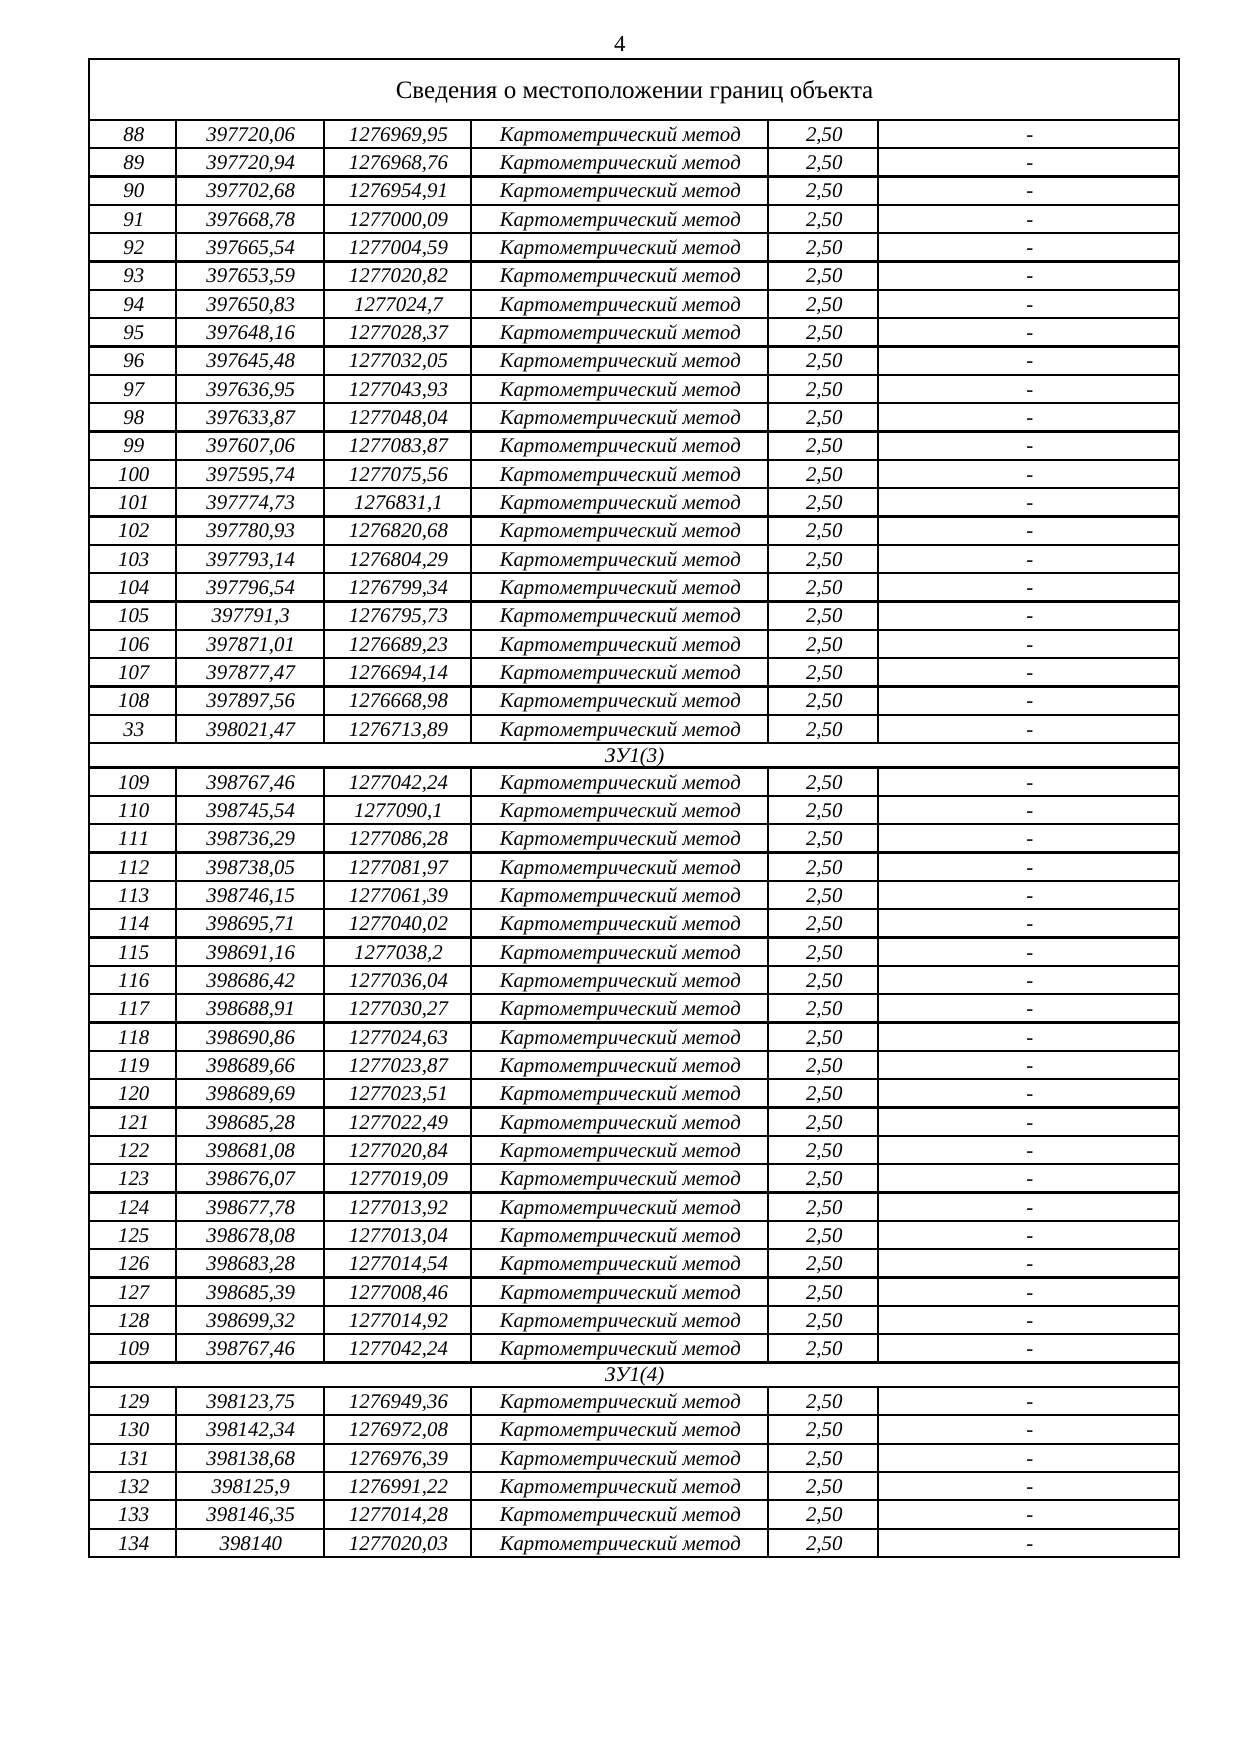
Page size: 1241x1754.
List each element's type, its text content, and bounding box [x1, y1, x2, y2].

table_cell 398689,69 [177, 1080, 323, 1106]
table_cell 2,50 [769, 489, 877, 515]
table_cell 106 [90, 631, 175, 657]
table_cell Картометрический метод [472, 1473, 767, 1499]
table_cell 109 [90, 769, 175, 795]
table_cell 2,50 [769, 121, 877, 147]
table_cell 398745,54 [177, 797, 323, 823]
table_cell - [879, 404, 1178, 430]
table_cell 129 [90, 1388, 175, 1414]
table_cell - [879, 825, 1178, 851]
table_cell 397791,3 [177, 603, 323, 629]
table_cell 126 [90, 1250, 175, 1276]
table_cell 397668,78 [177, 206, 323, 232]
table_cell 133 [90, 1501, 175, 1528]
table_cell Картометрический метод [472, 1335, 767, 1361]
table_cell 89 [90, 149, 175, 175]
table_cell 128 [90, 1307, 175, 1333]
table_cell 116 [90, 967, 175, 993]
table_cell 397796,54 [177, 574, 323, 600]
table_cell 1277061,39 [325, 882, 470, 908]
table_cell - [879, 348, 1178, 374]
table_cell Картометрический метод [472, 910, 767, 936]
table_cell 398685,39 [177, 1279, 323, 1305]
table_cell 397702,68 [177, 178, 323, 204]
table_cell 398140 [177, 1530, 323, 1556]
table_cell 127 [90, 1279, 175, 1305]
table_cell 1276972,08 [325, 1416, 470, 1443]
table_cell - [879, 967, 1178, 993]
table_cell 119 [90, 1052, 175, 1078]
table_cell - [879, 1080, 1178, 1106]
table_cell - [879, 1222, 1178, 1248]
table_cell Картометрический метод [472, 1250, 767, 1276]
table_cell Картометрический метод [472, 603, 767, 629]
table_cell Картометрический метод [472, 769, 767, 795]
table_cell 2,50 [769, 234, 877, 260]
table_cell - [879, 1335, 1178, 1361]
table_cell - [879, 659, 1178, 685]
table_cell 130 [90, 1416, 175, 1443]
table_cell Картометрический метод [472, 376, 767, 402]
table_cell - [879, 178, 1178, 204]
table_cell 397871,01 [177, 631, 323, 657]
table_cell 397720,94 [177, 149, 323, 175]
table_cell 1277030,27 [325, 995, 470, 1021]
table_cell 398767,46 [177, 1335, 323, 1361]
table_cell 397774,73 [177, 489, 323, 515]
table_cell 2,50 [769, 178, 877, 204]
table_cell 92 [90, 234, 175, 260]
table_cell - [879, 1473, 1178, 1499]
table_cell 1277042,24 [325, 769, 470, 795]
table_cell 94 [90, 291, 175, 317]
table_cell 1277028,37 [325, 319, 470, 345]
table_cell 99 [90, 433, 175, 459]
table_cell ЗУ1(3) [90, 744, 1178, 766]
table_cell 2,50 [769, 319, 877, 345]
table_cell Картометрический метод [472, 939, 767, 965]
table_cell - [879, 206, 1178, 232]
table_cell 104 [90, 574, 175, 600]
table_cell - [879, 797, 1178, 823]
table_cell Картометрический метод [472, 1416, 767, 1443]
table_cell 132 [90, 1473, 175, 1499]
table_cell 398683,28 [177, 1250, 323, 1276]
table_cell Картометрический метод [472, 882, 767, 908]
table_cell 398681,08 [177, 1137, 323, 1163]
table_header Сведения о местоположении границ объекта [90, 60, 1178, 119]
table_cell - [879, 1307, 1178, 1333]
table_cell Картометрический метод [472, 574, 767, 600]
table_cell 398146,35 [177, 1501, 323, 1528]
table_cell Картометрический метод [472, 291, 767, 317]
table_cell - [879, 149, 1178, 175]
table_cell 109 [90, 1335, 175, 1361]
table_cell 2,50 [769, 1473, 877, 1499]
table_cell - [879, 433, 1178, 459]
table_cell 97 [90, 376, 175, 402]
table_cell 102 [90, 518, 175, 544]
table_cell 2,50 [769, 376, 877, 402]
table_cell 398021,47 [177, 716, 323, 742]
table_cell Картометрический метод [472, 206, 767, 232]
table_cell - [879, 1194, 1178, 1220]
table_cell 2,50 [769, 1024, 877, 1050]
table_cell 2,50 [769, 574, 877, 600]
table_cell 1277075,56 [325, 461, 470, 487]
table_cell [472, 121, 767, 147]
table_cell 1276799,34 [325, 574, 470, 600]
table_cell 1276804,29 [325, 546, 470, 572]
table_cell 98 [90, 404, 175, 430]
table_cell 2,50 [769, 1080, 877, 1106]
table_cell 134 [90, 1530, 175, 1556]
table_cell 1277032,05 [325, 348, 470, 374]
table_cell - [879, 263, 1178, 289]
table_cell 95 [90, 319, 175, 345]
table_cell 117 [90, 995, 175, 1021]
table_cell - [879, 1388, 1178, 1414]
table_cell Картометрический метод [472, 348, 767, 374]
table_cell 1277024,7 [325, 291, 470, 317]
table_cell - [879, 939, 1178, 965]
table_cell 123 [90, 1165, 175, 1191]
table_cell 1277020,03 [325, 1530, 470, 1556]
table_cell 1277024,63 [325, 1024, 470, 1050]
table_cell Картометрический метод [472, 234, 767, 260]
table_cell - [879, 769, 1178, 795]
table_cell 398746,15 [177, 882, 323, 908]
table_cell 2,50 [769, 546, 877, 572]
table_cell 2,50 [769, 1222, 877, 1248]
table_cell 397645,48 [177, 348, 323, 374]
table_cell 397607,06 [177, 433, 323, 459]
table_cell Картометрический метод [472, 716, 767, 742]
table_cell 2,50 [769, 1530, 877, 1556]
table_cell 113 [90, 882, 175, 908]
table_cell 1277004,59 [325, 234, 470, 260]
table_cell 108 [90, 688, 175, 714]
table_cell 1277043,93 [325, 376, 470, 402]
table_cell 398123,75 [177, 1388, 323, 1414]
table_cell Картометрический метод [472, 1194, 767, 1220]
table_cell 1276954,91 [325, 178, 470, 204]
table_cell 398685,28 [177, 1109, 323, 1135]
table_cell Картометрический метод [472, 518, 767, 544]
table_cell 1276820,68 [325, 518, 470, 544]
table_cell - [879, 121, 1178, 147]
table_cell Картометрический метод [472, 1109, 767, 1135]
table_cell 1277008,46 [325, 1279, 470, 1305]
table_cell 1276795,73 [325, 603, 470, 629]
table_cell Картометрический метод [472, 178, 767, 204]
table_cell 398688,91 [177, 995, 323, 1021]
table_cell 398125,9 [177, 1473, 323, 1499]
table_cell 1277014,54 [325, 1250, 470, 1276]
table_cell Картометрический метод [472, 1165, 767, 1191]
table_cell 1276668,98 [325, 688, 470, 714]
table_cell 2,50 [769, 461, 877, 487]
table_cell Картометрический метод [472, 1222, 767, 1248]
table_cell Картометрический метод [472, 825, 767, 851]
table_cell 1277023,51 [325, 1080, 470, 1106]
table_cell 1276949,36 [325, 1388, 470, 1414]
table_cell 100 [90, 461, 175, 487]
table_cell 96 [90, 348, 175, 374]
table_cell 1277048,04 [325, 404, 470, 430]
table_cell 2,50 [769, 1165, 877, 1191]
table_cell - [879, 1109, 1178, 1135]
table_cell - [879, 376, 1178, 402]
table_cell 121 [90, 1109, 175, 1135]
table_cell 2,50 [769, 206, 877, 232]
table_cell 398691,16 [177, 939, 323, 965]
table_cell 1276689,23 [325, 631, 470, 657]
table_cell 2,50 [769, 404, 877, 430]
table_cell - [879, 1279, 1178, 1305]
table_cell 103 [90, 546, 175, 572]
table_cell 398677,78 [177, 1194, 323, 1220]
table_cell - [879, 291, 1178, 317]
table_cell 2,50 [769, 603, 877, 629]
table_cell Картометрический метод [472, 546, 767, 572]
table_cell Картометрический метод [472, 263, 767, 289]
table_cell Картометрический метод [472, 1052, 767, 1078]
table_cell 2,50 [769, 518, 877, 544]
table_cell 398738,05 [177, 854, 323, 880]
table_cell 1277013,92 [325, 1194, 470, 1220]
table_cell 110 [90, 797, 175, 823]
table_cell 1277020,84 [325, 1137, 470, 1163]
table_cell 2,50 [769, 882, 877, 908]
table_cell 2,50 [769, 659, 877, 685]
table_cell 114 [90, 910, 175, 936]
table_cell - [879, 1165, 1178, 1191]
table_cell 2,50 [769, 1109, 877, 1135]
table_cell 398678,08 [177, 1222, 323, 1248]
table_cell 398676,07 [177, 1165, 323, 1191]
table_cell 1277014,28 [325, 1501, 470, 1528]
table_cell 2,50 [769, 1501, 877, 1528]
table_cell 115 [90, 939, 175, 965]
table_cell - [879, 1137, 1178, 1163]
table_cell Картометрический метод [472, 1445, 767, 1471]
table_cell 101 [90, 489, 175, 515]
table_cell 124 [90, 1194, 175, 1220]
table_cell 105 [90, 603, 175, 629]
table_cell Картометрический метод [472, 489, 767, 515]
table_cell 1277014,92 [325, 1307, 470, 1333]
table_cell 1277013,04 [325, 1222, 470, 1248]
table_cell Картометрический метод [472, 854, 767, 880]
table_cell - [879, 234, 1178, 260]
table_cell Картометрический метод [472, 1024, 767, 1050]
table_cell 112 [90, 854, 175, 880]
table_cell 397633,87 [177, 404, 323, 430]
table_cell 2,50 [769, 1279, 877, 1305]
table_cell - [879, 1445, 1178, 1471]
table_cell 1276976,39 [325, 1445, 470, 1471]
table_cell 1276713,89 [325, 716, 470, 742]
table_cell 33 [90, 716, 175, 742]
table_cell - [879, 518, 1178, 544]
table_cell - [879, 1501, 1178, 1528]
table_cell 398689,66 [177, 1052, 323, 1078]
table_cell 1277036,04 [325, 967, 470, 993]
table_cell 1277020,82 [325, 263, 470, 289]
table_cell Картометрический метод [472, 1501, 767, 1528]
table_cell 2,50 [769, 1307, 877, 1333]
table_cell 122 [90, 1137, 175, 1163]
table_cell Картометрический метод [472, 1080, 767, 1106]
table_cell 398690,86 [177, 1024, 323, 1050]
table_cell 1276969,95 [325, 121, 470, 147]
table_cell 1277023,87 [325, 1052, 470, 1078]
table_cell - [879, 603, 1178, 629]
table_cell 2,50 [769, 1388, 877, 1414]
table_cell - [879, 631, 1178, 657]
table_cell 1277090,1 [325, 797, 470, 823]
table_cell 90 [90, 178, 175, 204]
table_cell 1276694,14 [325, 659, 470, 685]
table_cell 2,50 [769, 769, 877, 795]
table_cell Картометрический метод [472, 319, 767, 345]
table_cell 2,50 [769, 348, 877, 374]
table_cell 2,50 [769, 149, 877, 175]
table_cell Картометрический метод [472, 659, 767, 685]
table_cell 120 [90, 1080, 175, 1106]
table_cell 1277038,2 [325, 939, 470, 965]
table_cell 1276831,1 [325, 489, 470, 515]
table_cell - [879, 882, 1178, 908]
table_cell 111 [90, 825, 175, 851]
table_cell 93 [90, 263, 175, 289]
table_cell 2,50 [769, 910, 877, 936]
table_cell - [879, 574, 1178, 600]
table_cell 397780,93 [177, 518, 323, 544]
table_cell 2,50 [769, 631, 877, 657]
table_cell 118 [90, 1024, 175, 1050]
table_cell Картометрический метод [472, 1279, 767, 1305]
table_cell - [879, 1052, 1178, 1078]
table_cell Картометрический метод [472, 1388, 767, 1414]
table_cell 2,50 [769, 1250, 877, 1276]
table_cell 1276991,22 [325, 1473, 470, 1499]
table_cell 2,50 [769, 967, 877, 993]
table_cell - [879, 1416, 1178, 1443]
table_cell 397665,54 [177, 234, 323, 260]
table_cell Картометрический метод [472, 631, 767, 657]
table_cell 2,50 [769, 797, 877, 823]
table_cell 1277081,97 [325, 854, 470, 880]
table_cell 1277019,09 [325, 1165, 470, 1191]
table_cell - [879, 546, 1178, 572]
table_cell 397595,74 [177, 461, 323, 487]
table_cell 1277086,28 [325, 825, 470, 851]
table_cell 1277000,09 [325, 206, 470, 232]
table_cell - [879, 854, 1178, 880]
table_cell - [879, 716, 1178, 742]
table_cell - [879, 319, 1178, 345]
table_cell - [879, 461, 1178, 487]
table_cell Картометрический метод [472, 1137, 767, 1163]
table_cell Картометрический метод [472, 995, 767, 1021]
table_cell - [879, 489, 1178, 515]
table_cell 1277022,49 [325, 1109, 470, 1135]
table_cell 2,50 [769, 291, 877, 317]
table_cell 2,50 [769, 1137, 877, 1163]
table_cell Картометрический метод [472, 404, 767, 430]
table_cell 1277040,02 [325, 910, 470, 936]
table_cell 2,50 [769, 688, 877, 714]
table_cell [472, 1530, 767, 1556]
table_cell 397897,56 [177, 688, 323, 714]
table_cell - [879, 1024, 1178, 1050]
table_cell Картометрический метод [472, 461, 767, 487]
table_cell 125 [90, 1222, 175, 1248]
table_cell 397648,16 [177, 319, 323, 345]
table_cell 2,50 [769, 1052, 877, 1078]
table_cell - [879, 910, 1178, 936]
table_cell 107 [90, 659, 175, 685]
table_cell 1277042,24 [325, 1335, 470, 1361]
table_cell 398767,46 [177, 769, 323, 795]
table_cell - [879, 1530, 1178, 1556]
table_cell 2,50 [769, 939, 877, 965]
table_cell Картометрический метод [472, 433, 767, 459]
table_cell 397636,95 [177, 376, 323, 402]
table_cell - [879, 1250, 1178, 1276]
table_cell 398142,34 [177, 1416, 323, 1443]
table_cell 397650,83 [177, 291, 323, 317]
table_cell 397793,14 [177, 546, 323, 572]
table_cell 1276968,76 [325, 149, 470, 175]
table_cell 397653,59 [177, 263, 323, 289]
table_cell Картометрический метод [472, 967, 767, 993]
table_cell 131 [90, 1445, 175, 1471]
table_cell 2,50 [769, 995, 877, 1021]
table_cell 2,50 [769, 1416, 877, 1443]
table_cell 397720,06 [177, 121, 323, 147]
table_cell 398138,68 [177, 1445, 323, 1471]
table_cell 2,50 [769, 854, 877, 880]
table_cell Картометрический метод [472, 149, 767, 175]
table_cell 398699,32 [177, 1307, 323, 1333]
table_cell Картометрический метод [472, 1307, 767, 1333]
table_cell 88 [90, 121, 175, 147]
table_cell 1277083,87 [325, 433, 470, 459]
table_cell ЗУ1(4) [90, 1364, 1178, 1386]
table_cell 2,50 [769, 716, 877, 742]
table_cell 398736,29 [177, 825, 323, 851]
table_cell - [879, 995, 1178, 1021]
table_cell Картометрический метод [472, 797, 767, 823]
table_cell 2,50 [769, 1194, 877, 1220]
table_cell 2,50 [769, 1445, 877, 1471]
table_cell 2,50 [769, 433, 877, 459]
table_cell 2,50 [769, 263, 877, 289]
table_cell Картометрический метод [472, 688, 767, 714]
table_cell 2,50 [769, 825, 877, 851]
table_cell 2,50 [769, 1335, 877, 1361]
table_cell - [879, 688, 1178, 714]
table_cell 91 [90, 206, 175, 232]
table_cell 397877,47 [177, 659, 323, 685]
table_cell 398695,71 [177, 910, 323, 936]
table_cell 398686,42 [177, 967, 323, 993]
